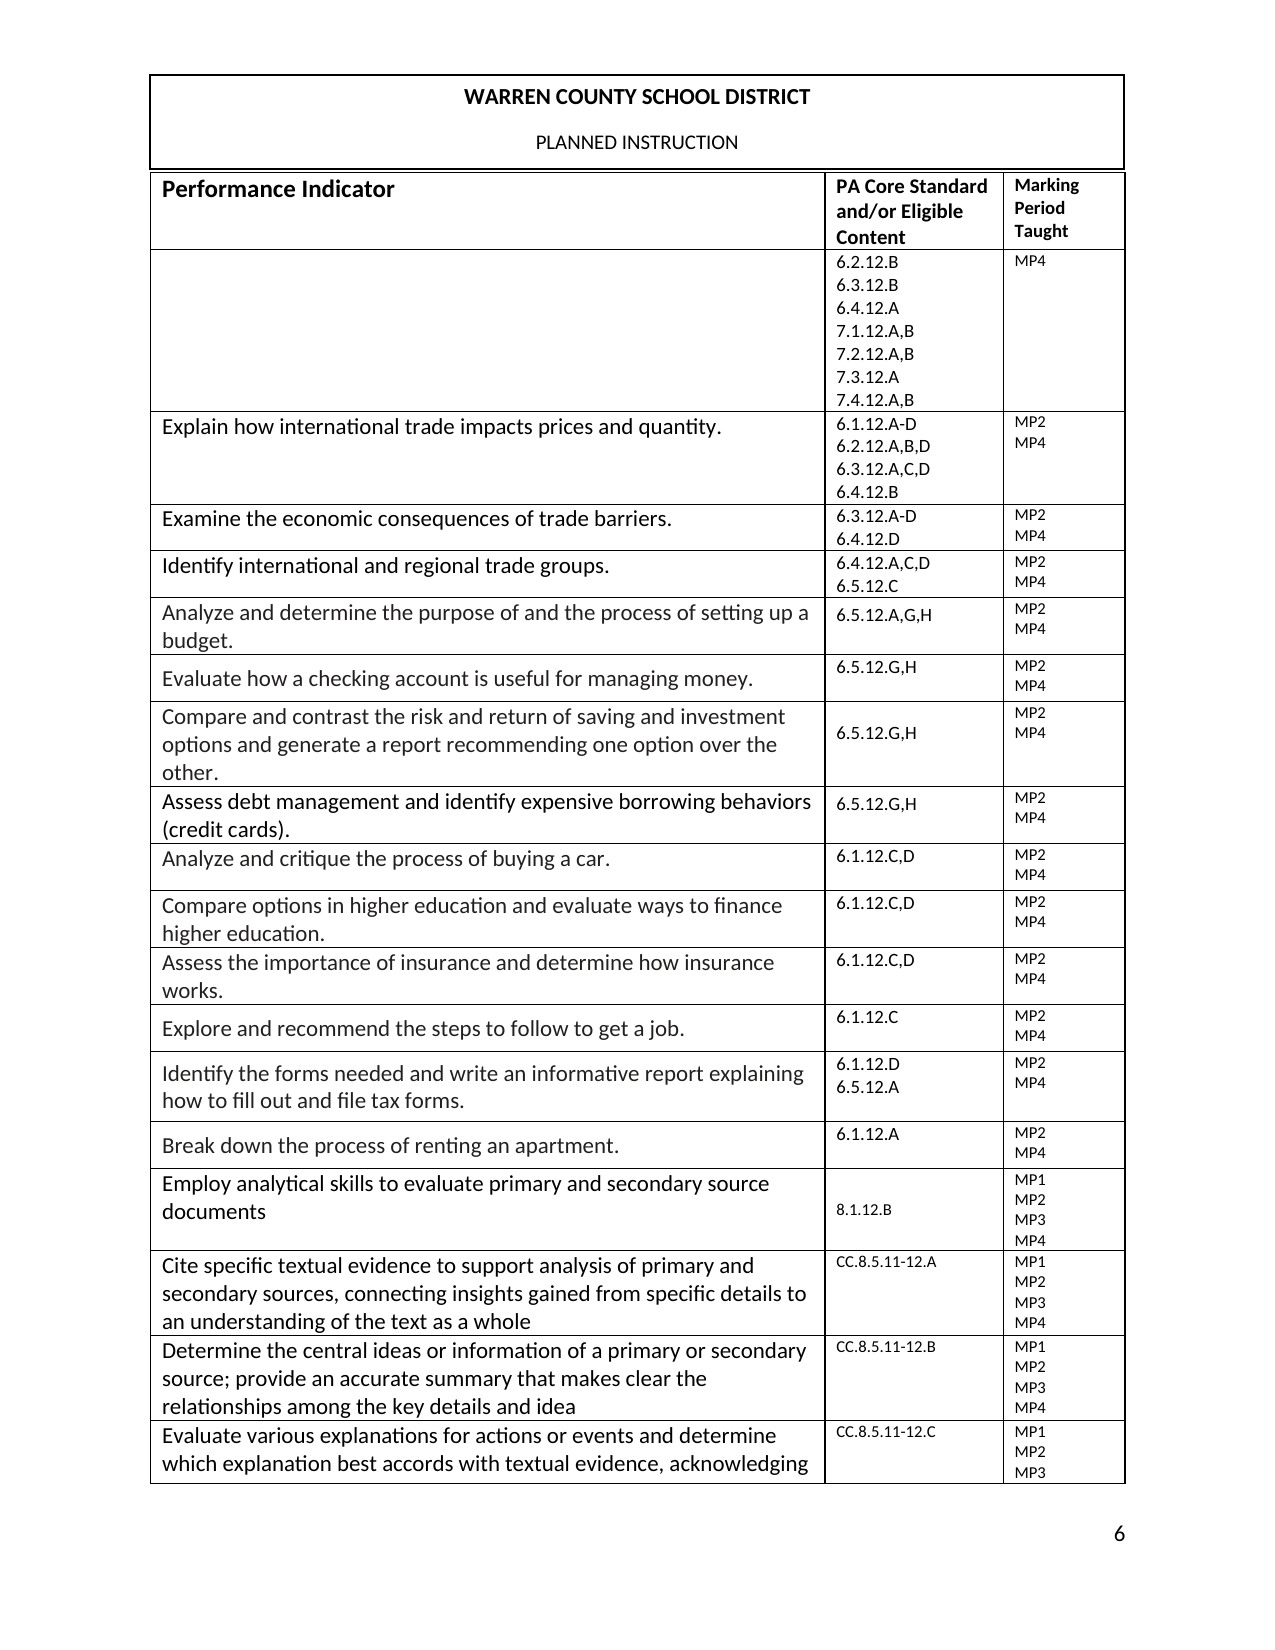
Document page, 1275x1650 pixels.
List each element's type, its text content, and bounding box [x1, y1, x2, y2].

table_cell 6.1.12.C,D [826, 948, 1003, 1004]
table_cell 6.1.12.D 6.5.12.A [826, 1052, 1003, 1121]
table_cell 6.5.12.A,G,H [826, 598, 1003, 654]
table_cell MP2 MP4 [1004, 598, 1124, 654]
table_cell Break down the process of renting an apartment. [151, 1122, 824, 1168]
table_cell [826, 250, 1003, 411]
table_cell MP2 MP4 [1004, 891, 1124, 947]
table_cell 6.1.12.A [826, 1122, 1003, 1168]
table_cell Compare and contrast the risk and return of saving and investment options and generate a report recommending one option over the other. [151, 702, 824, 786]
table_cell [151, 250, 824, 411]
table_header Marking Period Taught [1004, 173, 1124, 249]
table_cell MP2 MP4 [1004, 844, 1124, 890]
table_cell 6.1.12.A-D 6.2.12.A,B,D 6.3.12.A,C,D 6.4.12.B [826, 412, 1003, 503]
table_cell CC.8.5.11-12.B [826, 1336, 1003, 1420]
table_cell MP2 MP4 [1004, 1052, 1124, 1121]
table_cell 6.3.12.A-D 6.4.12.D [826, 505, 1003, 550]
table_cell 6.5.12.G,H [826, 655, 1003, 701]
table_cell Evaluate how a checking account is useful for managing money. [151, 655, 824, 701]
table_cell MP2 MP4 [1004, 250, 1124, 411]
table_cell MP2 MP4 [1004, 1122, 1124, 1168]
table_cell MP2 MP4 [1004, 948, 1124, 1004]
table_cell Explore and recommend the steps to follow to get a job. [151, 1005, 824, 1051]
table_cell Employ analytical skills to evaluate primary and secondary source documents [151, 1169, 824, 1250]
table_cell 6.1.12.C,D [826, 844, 1003, 890]
table_cell Analyze and critique the process of buying a car. [151, 844, 824, 890]
table_cell MP1 MP2 MP3 MP4 [1004, 1336, 1124, 1420]
table_cell MP2 MP4 [1004, 505, 1124, 550]
table_cell MP2 MP4 [1004, 412, 1124, 503]
table_cell Determine the central ideas or information of a primary or secondary source; provide an accurate summary that makes clear the relationships among the key details and idea [151, 1336, 824, 1420]
table_cell Assess the importance of insurance and determine how insurance works. [151, 948, 824, 1004]
table_cell Explain how international trade impacts prices and quantity. [151, 412, 824, 503]
table_cell CC.8.5.11-12.C [826, 1421, 1003, 1482]
table_cell Examine the economic consequences of trade barriers. [151, 505, 824, 550]
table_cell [151, 1421, 824, 1482]
table_cell 8.1.12.B [826, 1169, 1003, 1250]
table_cell MP2 MP4 [1004, 551, 1124, 597]
table_cell MP1 MP2 MP3 MP4 [1004, 1169, 1124, 1250]
table_cell Assess debt management and identify expensive borrowing behaviors (credit cards). [151, 787, 824, 843]
table_cell 6.1.12.C [826, 1005, 1003, 1051]
table_cell MP2 MP4 [1004, 1005, 1124, 1051]
table_cell 6.5.12.G,H [826, 702, 1003, 786]
table_cell MP1 MP2 MP3 MP4 [1004, 1251, 1124, 1335]
table_cell 6.5.12.G,H [826, 787, 1003, 843]
table_cell Compare options in higher education and evaluate ways to finance higher education. [151, 891, 824, 947]
table_cell MP2 MP4 [1004, 655, 1124, 701]
table_header PA Core Standard and/or Eligible Content [826, 173, 1003, 249]
table_cell Identify the forms needed and write an informative report explaining how to fill out and file tax forms. [151, 1052, 824, 1121]
table_cell MP2 MP4 [1004, 702, 1124, 786]
table_cell Cite specific textual evidence to support analysis of primary and secondary sources, connecting insights gained from specific details to an understanding of the text as a whole [151, 1251, 824, 1335]
table_cell MP1 MP2 MP3 MP4 [1004, 1421, 1124, 1482]
table_header Performance Indicator [151, 173, 824, 249]
table_cell 6.1.12.C,D [826, 891, 1003, 947]
table_cell MP2 MP4 [1004, 787, 1124, 843]
table_cell CC.8.5.11-12.A [826, 1251, 1003, 1335]
table_cell Analyze and determine the purpose of and the process of setting up a budget. [151, 598, 824, 654]
table_cell Identify international and regional trade groups. [151, 551, 824, 597]
table_cell 6.4.12.A,C,D 6.5.12.C [826, 551, 1003, 597]
